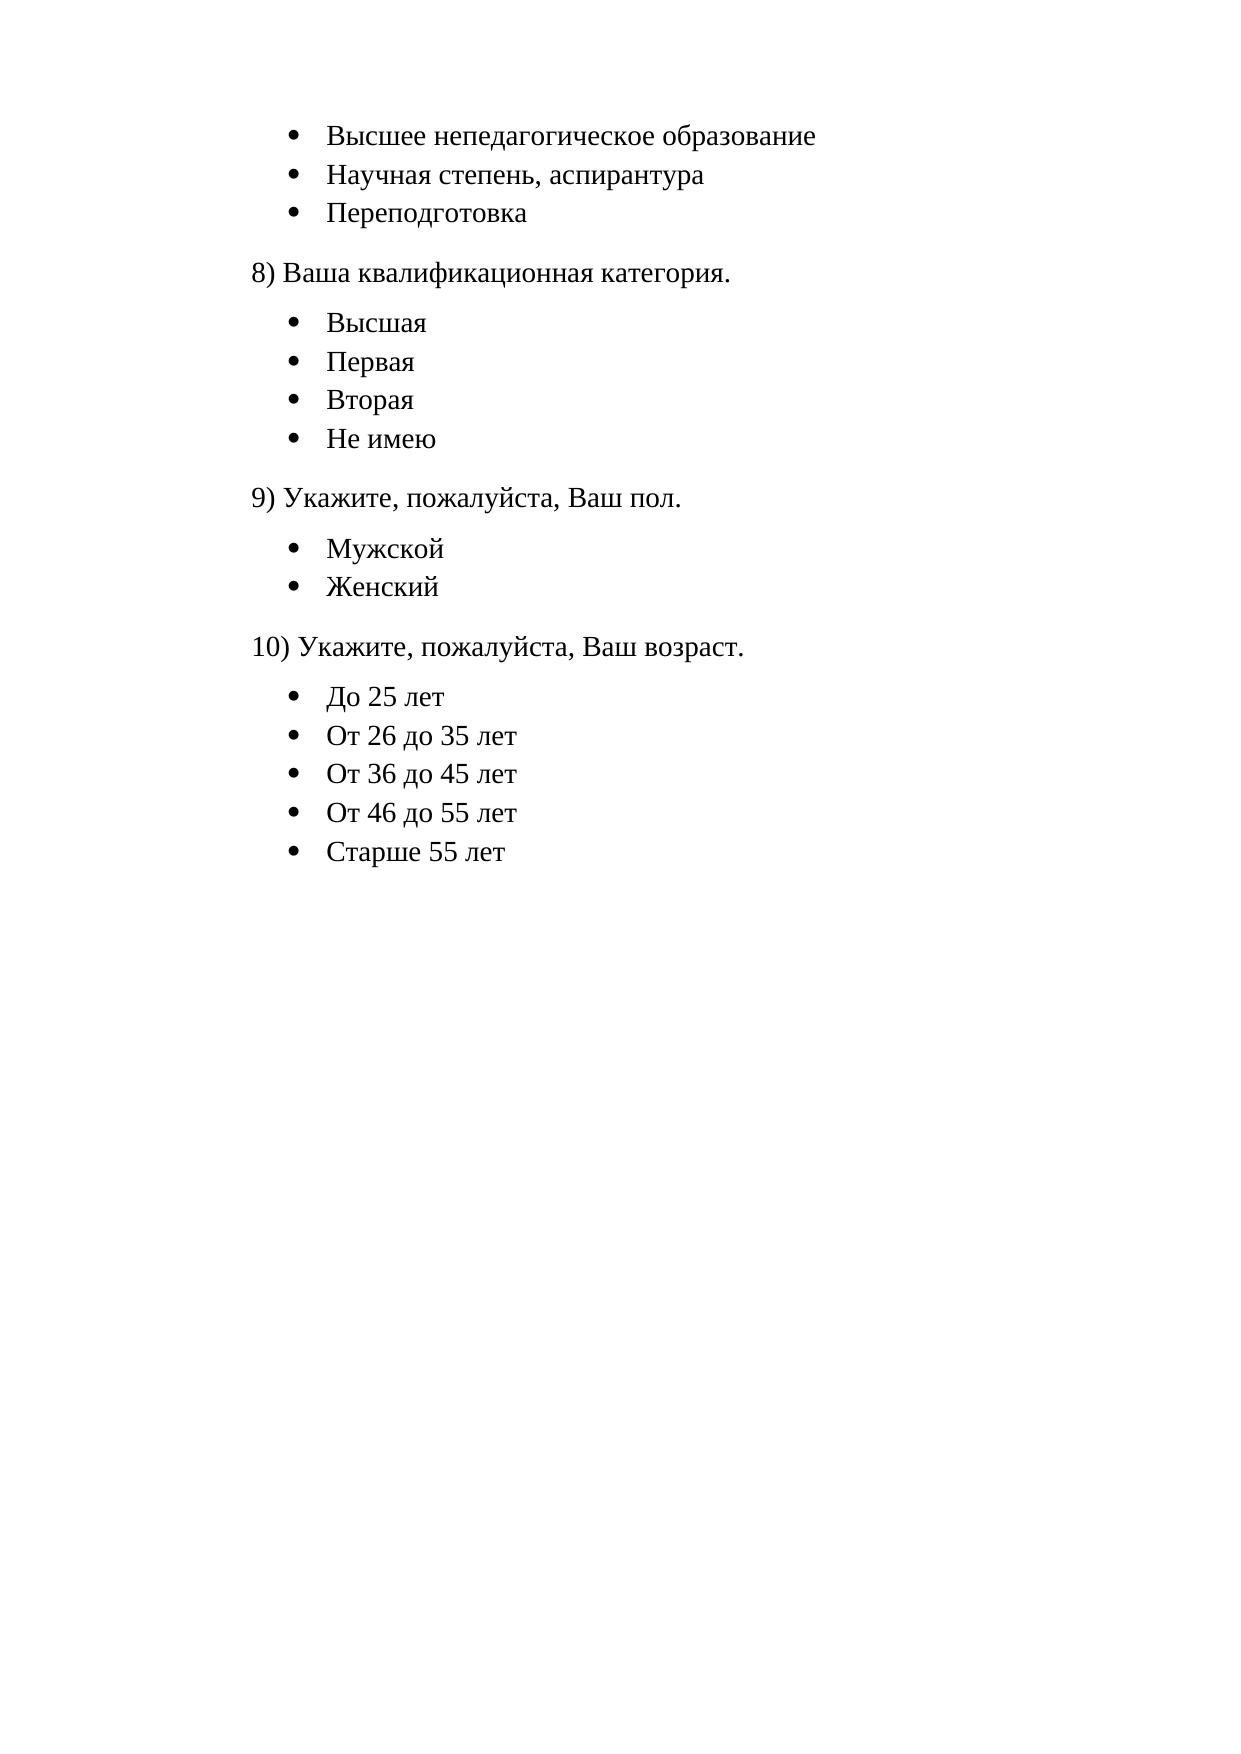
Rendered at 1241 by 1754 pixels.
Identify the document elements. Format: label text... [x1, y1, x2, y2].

list Старше 55 лет [288, 834, 1152, 868]
text 9) Укажите, пожалуйста, Ваш пол. [177, 481, 1152, 514]
list Не имею [288, 421, 1152, 455]
list Переподготовка [288, 195, 1152, 229]
list Вторая [288, 382, 1152, 416]
text 10) Укажите, пожалуйста, Ваш возраст. [177, 629, 1152, 663]
list Научная степень, аспирантура [288, 157, 1152, 190]
list Высшее непедагогическое образование [288, 118, 1152, 152]
list Мужской [288, 531, 1152, 564]
text 8) Ваша квалификационная категория. [177, 255, 1152, 288]
list От 46 до 55 лет [288, 795, 1152, 829]
list От 36 до 45 лет [288, 757, 1152, 790]
list До 25 лет [288, 679, 1152, 713]
list Высшая [288, 305, 1152, 339]
list Женский [288, 569, 1152, 603]
list От 26 до 35 лет [288, 718, 1152, 752]
list Первая [288, 344, 1152, 377]
